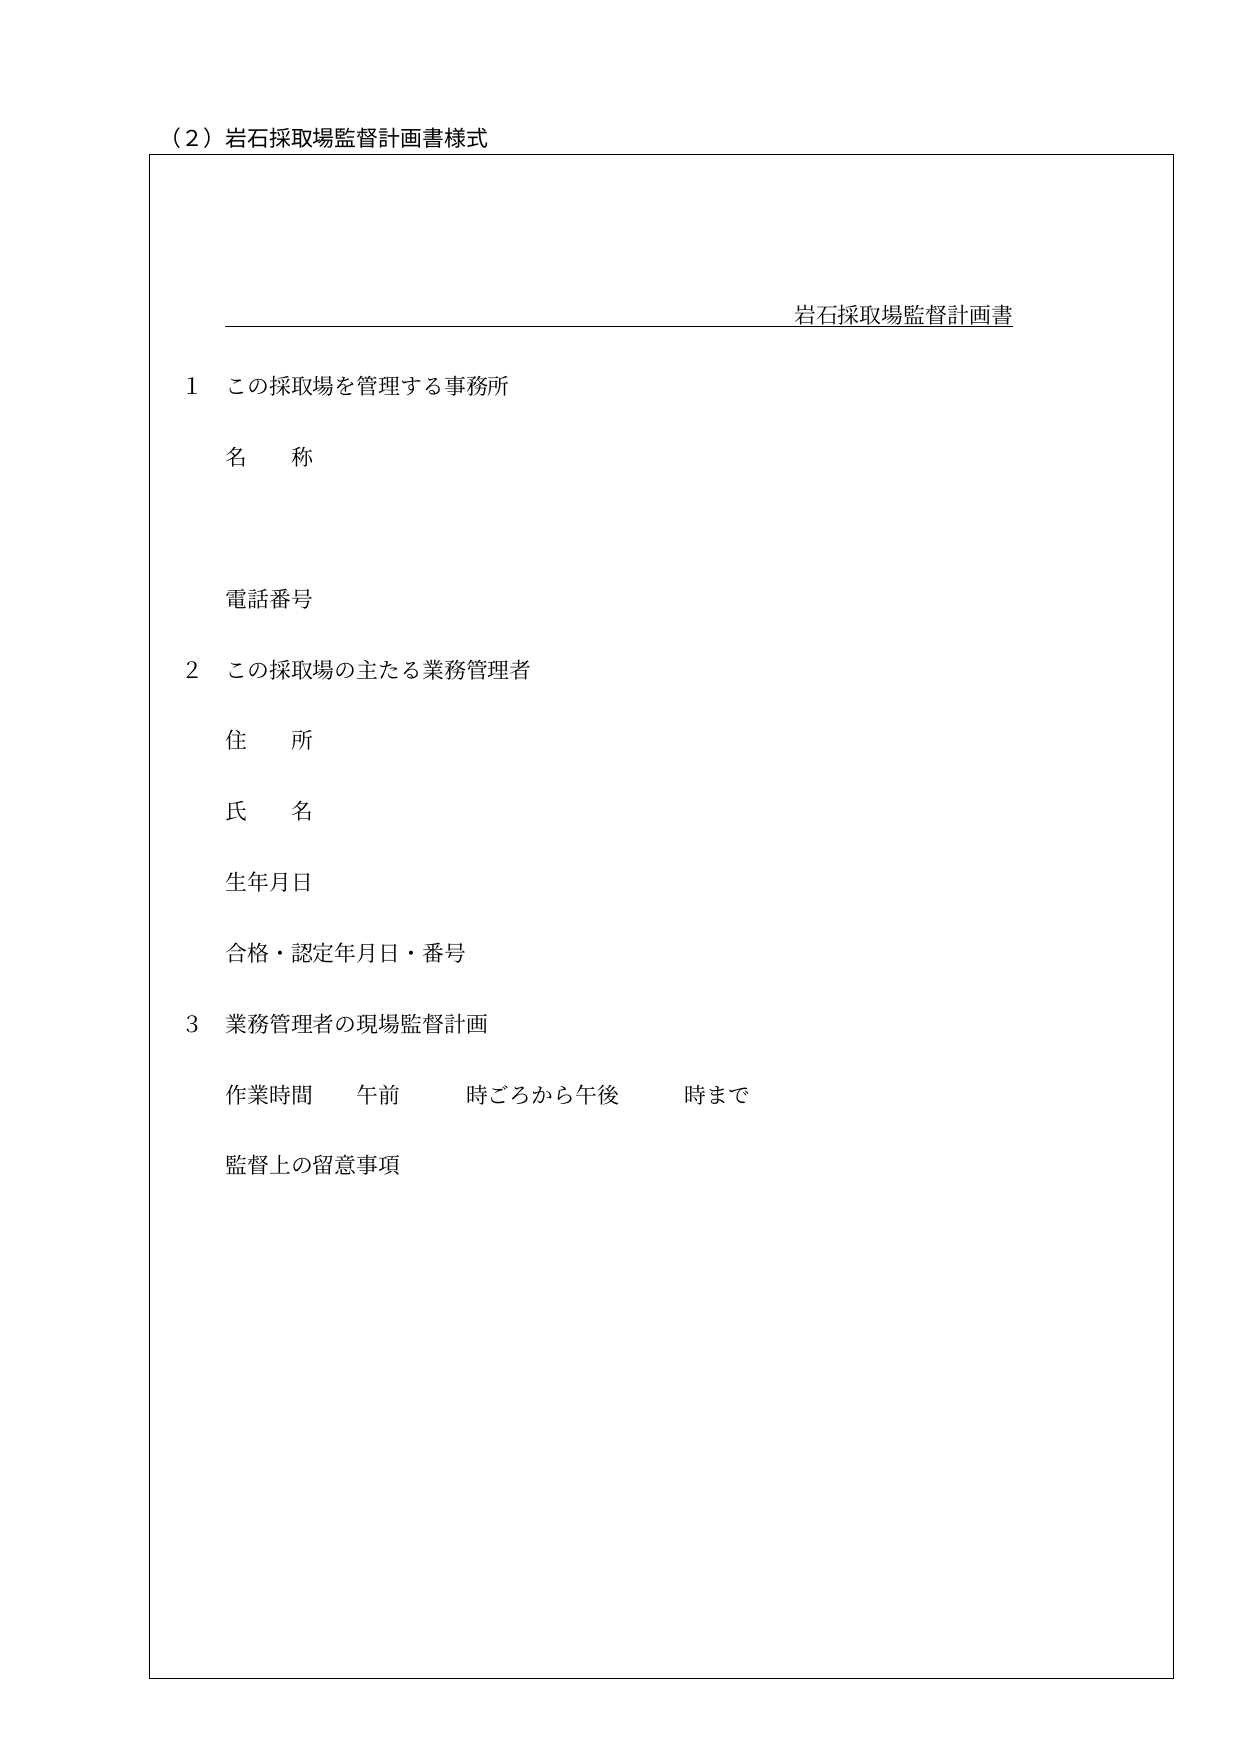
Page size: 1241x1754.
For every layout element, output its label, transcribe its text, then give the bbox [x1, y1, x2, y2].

text （２）岩石採取場監督計画書様式 [159, 119, 1122, 154]
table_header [150, 155, 1173, 1678]
